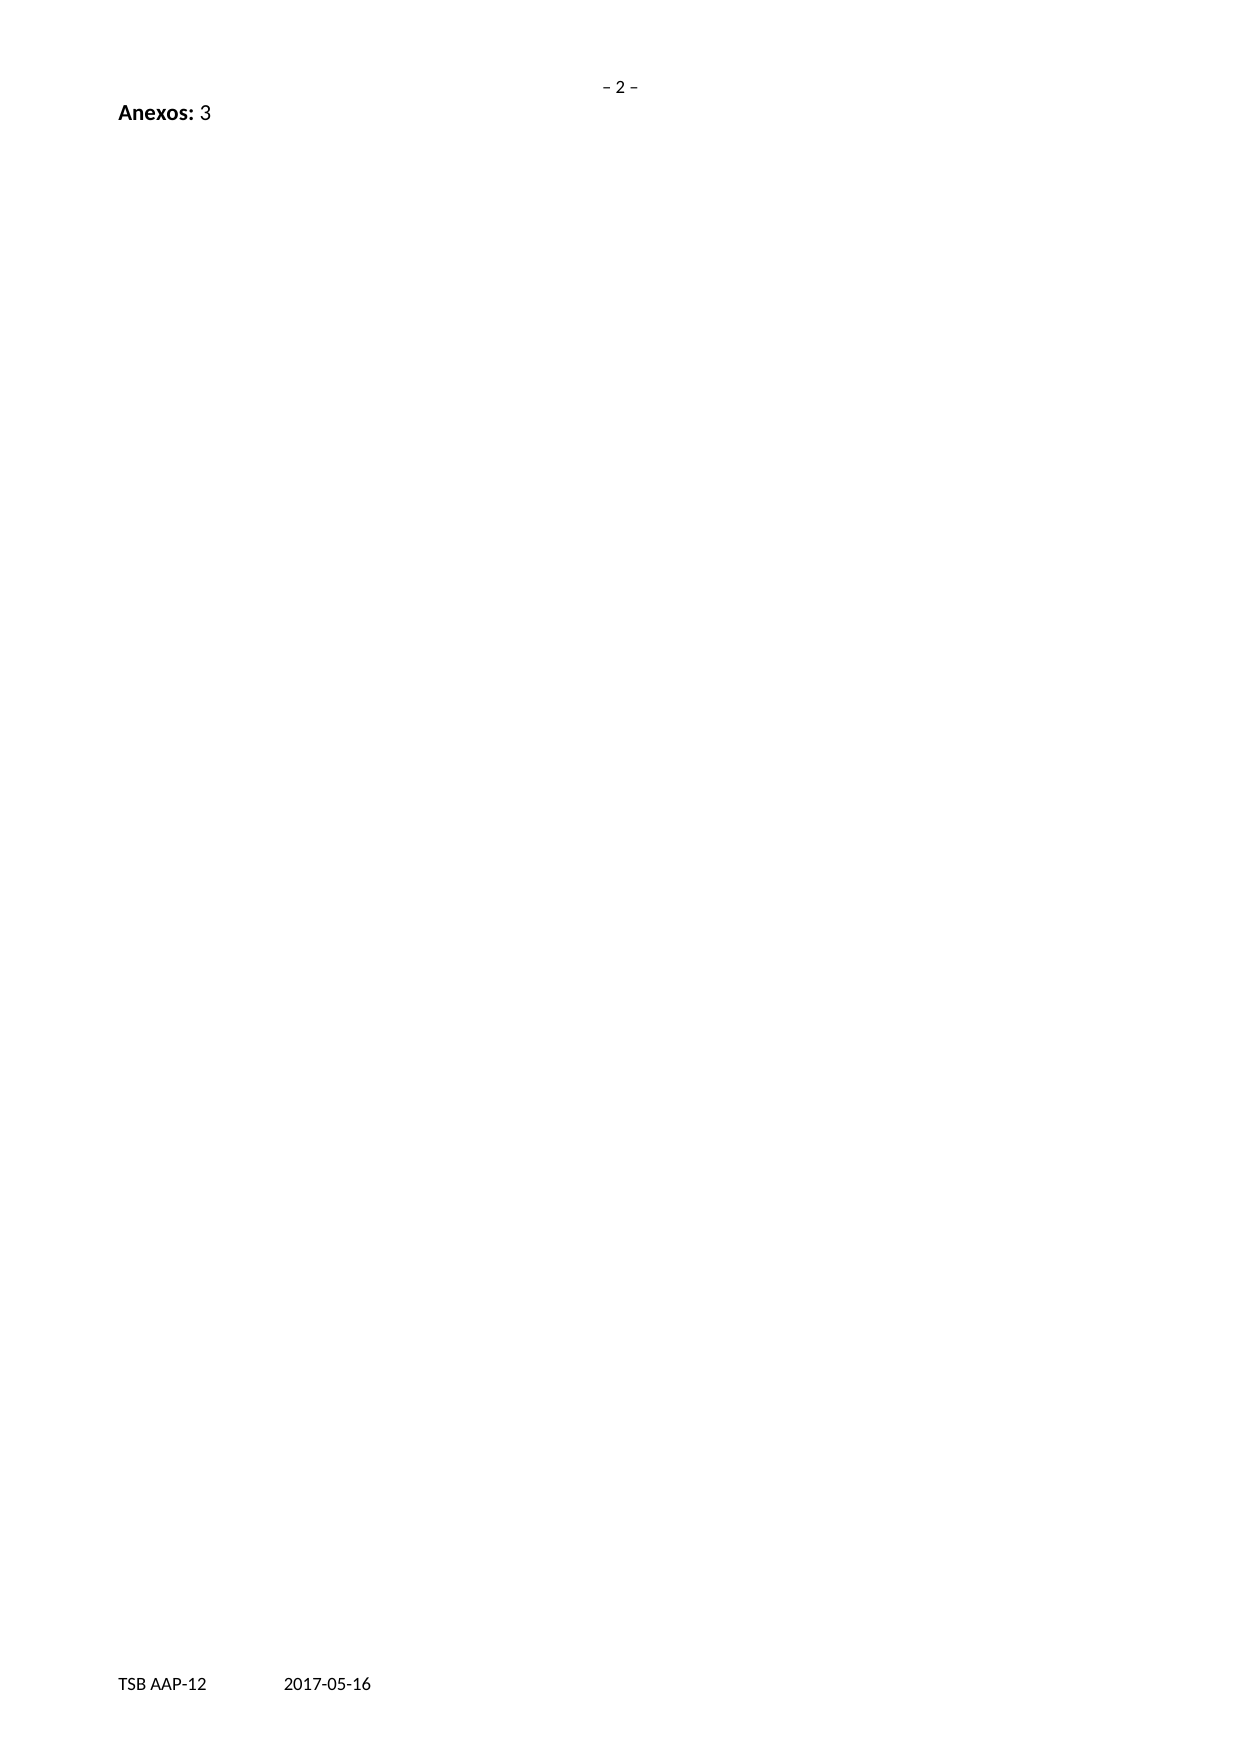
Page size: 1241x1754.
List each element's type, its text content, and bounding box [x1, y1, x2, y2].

text Anexos: 3 [118, 98, 1122, 126]
